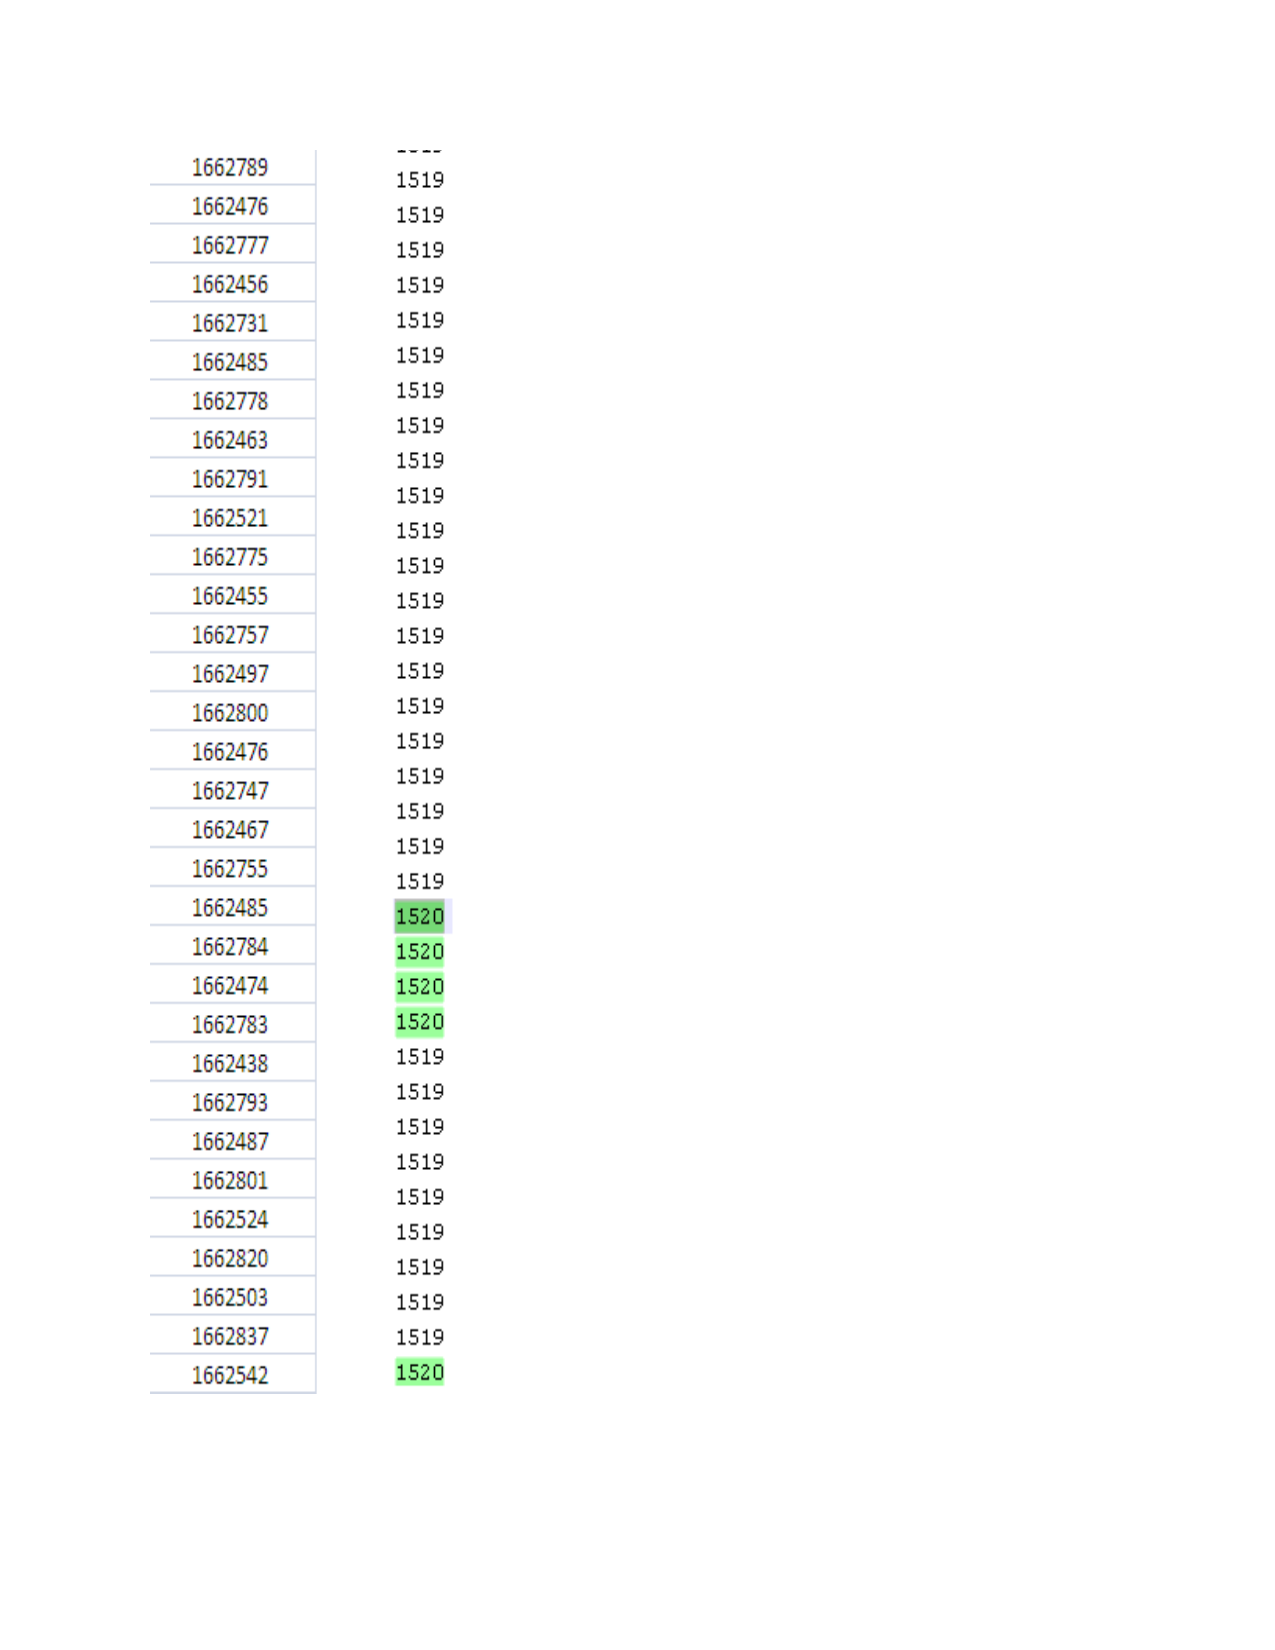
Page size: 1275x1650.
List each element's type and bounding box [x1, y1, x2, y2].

picture [150, 150, 512, 1394]
